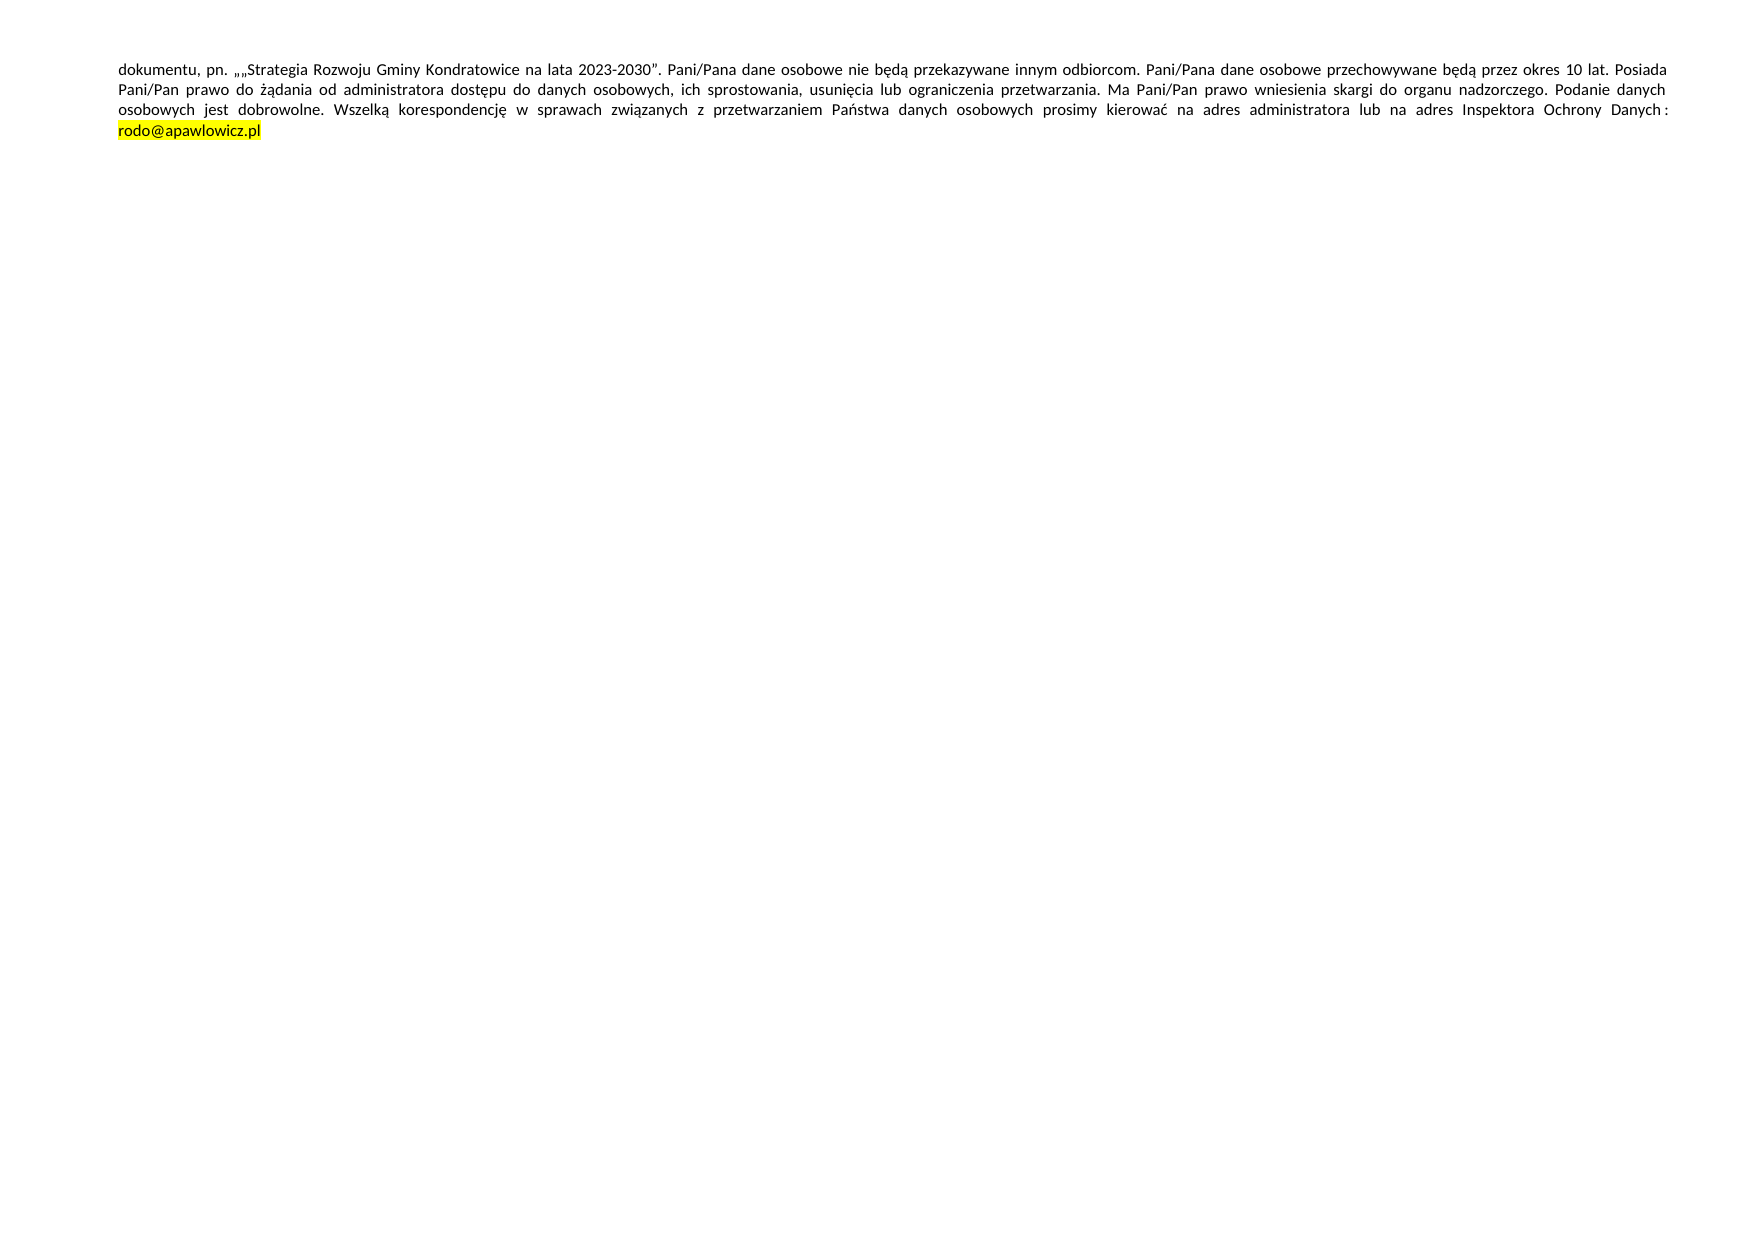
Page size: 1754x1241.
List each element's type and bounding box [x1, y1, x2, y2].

text [118, 59, 1668, 140]
